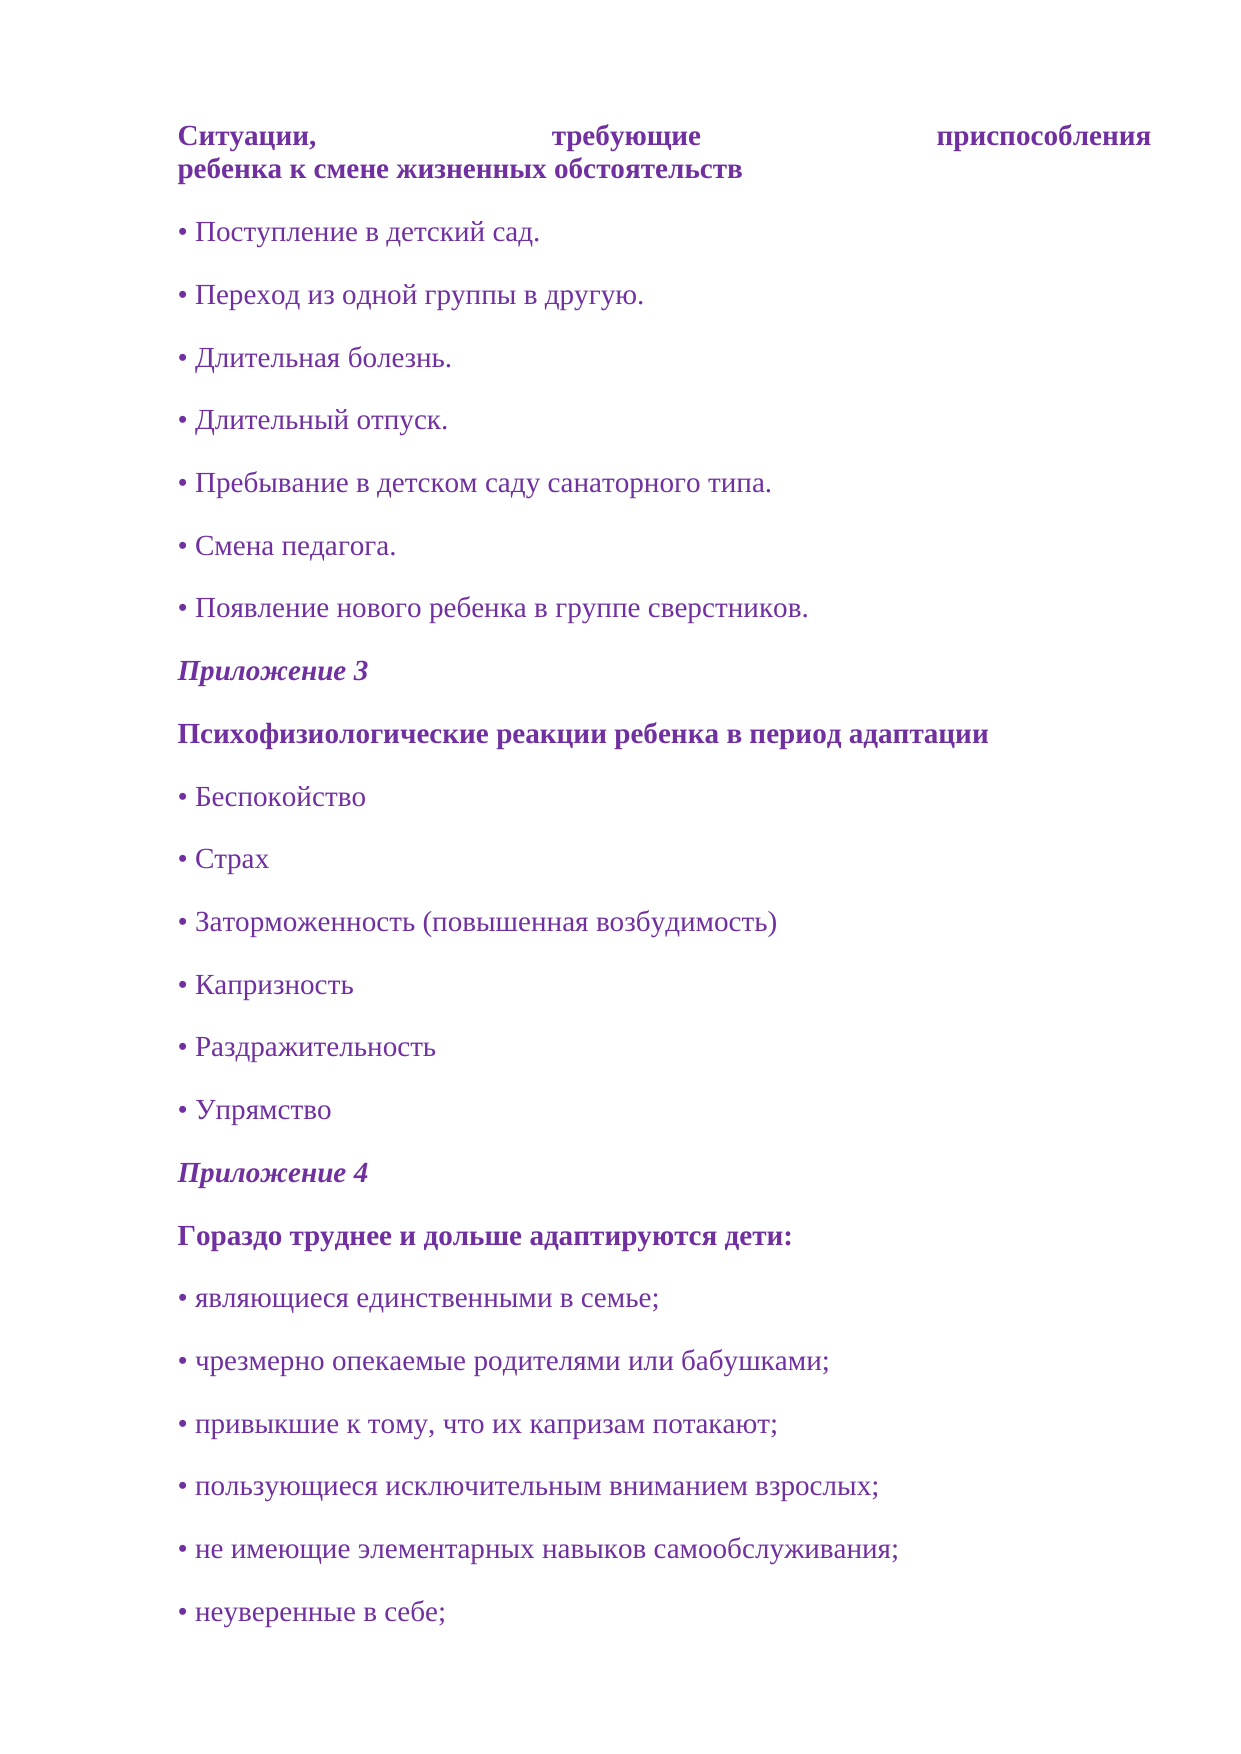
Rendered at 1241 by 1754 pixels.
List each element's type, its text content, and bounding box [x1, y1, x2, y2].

text • Длительный отпуск. [177, 402, 1152, 436]
subtitle Психофизиологические реакции ребенка в период адаптации [177, 716, 1152, 749]
text • Беспокойство [177, 779, 1152, 812]
text • Страх [177, 841, 1152, 875]
text • неуверенные в себе; [177, 1594, 1152, 1627]
text • Поступление в детский сад. [177, 214, 1152, 248]
text • Появление нового ребенка в группе сверстников. [177, 591, 1152, 624]
subtitle Ситуации, требующие приспособления ребенка к смене жизненных обстоятельств [177, 118, 1152, 185]
text • Раздражительность [177, 1029, 1152, 1063]
text • Переход из одной группы в другую. [177, 277, 1152, 311]
text • привыкшие к тому, что их капризам потакают; [177, 1406, 1152, 1439]
text Приложение 4 [177, 1155, 1152, 1188]
text • чрезмерно опекаемые родителями или бабушками; [177, 1343, 1152, 1377]
text • Пребывание в детском саду санаторного типа. [177, 465, 1152, 499]
text • Упрямство [177, 1092, 1152, 1126]
text • Заторможенность (повышенная возбудимость) [177, 904, 1152, 938]
text • пользующиеся исключительным вниманием взрослых; [177, 1468, 1152, 1502]
text • не имеющие элементарных навыков самообслуживания; [177, 1531, 1152, 1565]
text • Длительная болезнь. [177, 340, 1152, 373]
text • Смена педагога. [177, 528, 1152, 561]
text Приложение 3 [177, 653, 1152, 687]
subtitle Гораздо труднее и дольше адаптируются дети: [177, 1218, 1152, 1251]
text • Капризность [177, 967, 1152, 1000]
text • являющиеся единственными в семье; [177, 1280, 1152, 1314]
